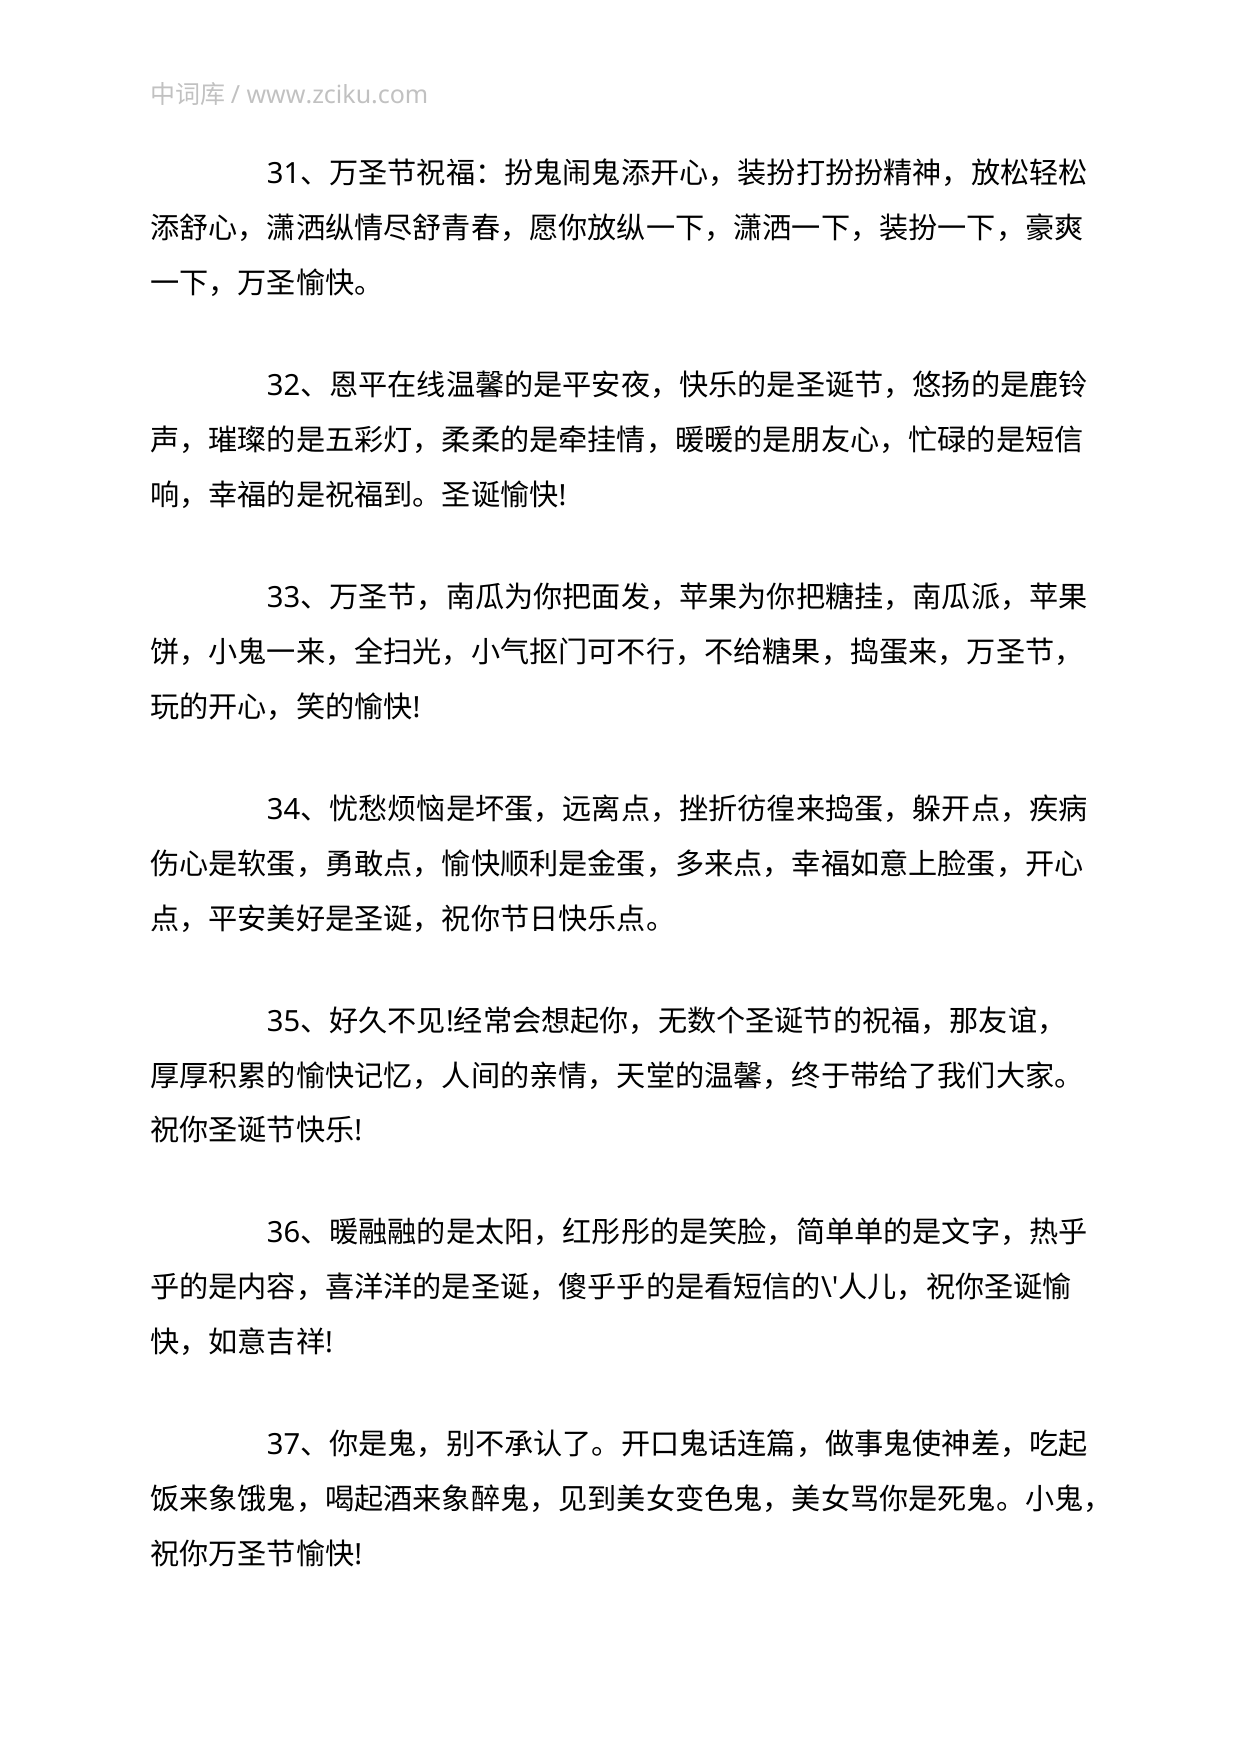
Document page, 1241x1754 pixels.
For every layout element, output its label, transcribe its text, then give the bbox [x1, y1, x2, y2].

text 37、你是鬼，别不承认了。开口鬼话连篇，做事鬼使神差，吃起饭来象饿鬼，喝起酒来象醉鬼，见到美女变色鬼，美女骂你是死鬼。小鬼，祝你万圣节愉快! [150, 1421, 1090, 1573]
text 31、万圣节祝福：扮鬼闹鬼添开心，装扮打扮扮精神，放松轻松添舒心，潇洒纵情尽舒青春，愿你放纵一下，潇洒一下，装扮一下，豪爽一下，万圣愉快。 [150, 150, 1090, 302]
text 35、好久不见!经常会想起你，无数个圣诞节的祝福，那友谊，厚厚积累的愉快记忆，人间的亲情，天堂的温馨，终于带给了我们大家。祝你圣诞节快乐! [150, 997, 1090, 1149]
text 34、忧愁烦恼是坏蛋，远离点，挫折彷徨来捣蛋，躲开点，疾病伤心是软蛋，勇敢点，愉快顺利是金蛋，多来点，幸福如意上脸蛋，开心点，平安美好是圣诞，祝你节日快乐点。 [150, 785, 1090, 938]
text 33、万圣节，南瓜为你把面发，苹果为你把糖挂，南瓜派，苹果饼，小鬼一来，全扫光，小气抠门可不行，不给糖果，捣蛋来，万圣节，玩的开心，笑的愉快! [150, 573, 1090, 726]
text 32、恩平在线温馨的是平安夜，快乐的是圣诞节，悠扬的是鹿铃声，璀璨的是五彩灯，柔柔的是牵挂情，暖暖的是朋友心，忙碌的是短信响，幸福的是祝福到。圣诞愉快! [150, 362, 1090, 514]
text 36、暖融融的是太阳，红彤彤的是笑脸，简单单的是文字，热乎乎的是内容，喜洋洋的是圣诞，傻乎乎的是看短信的\'人儿，祝你圣诞愉快，如意吉祥! [150, 1209, 1090, 1361]
